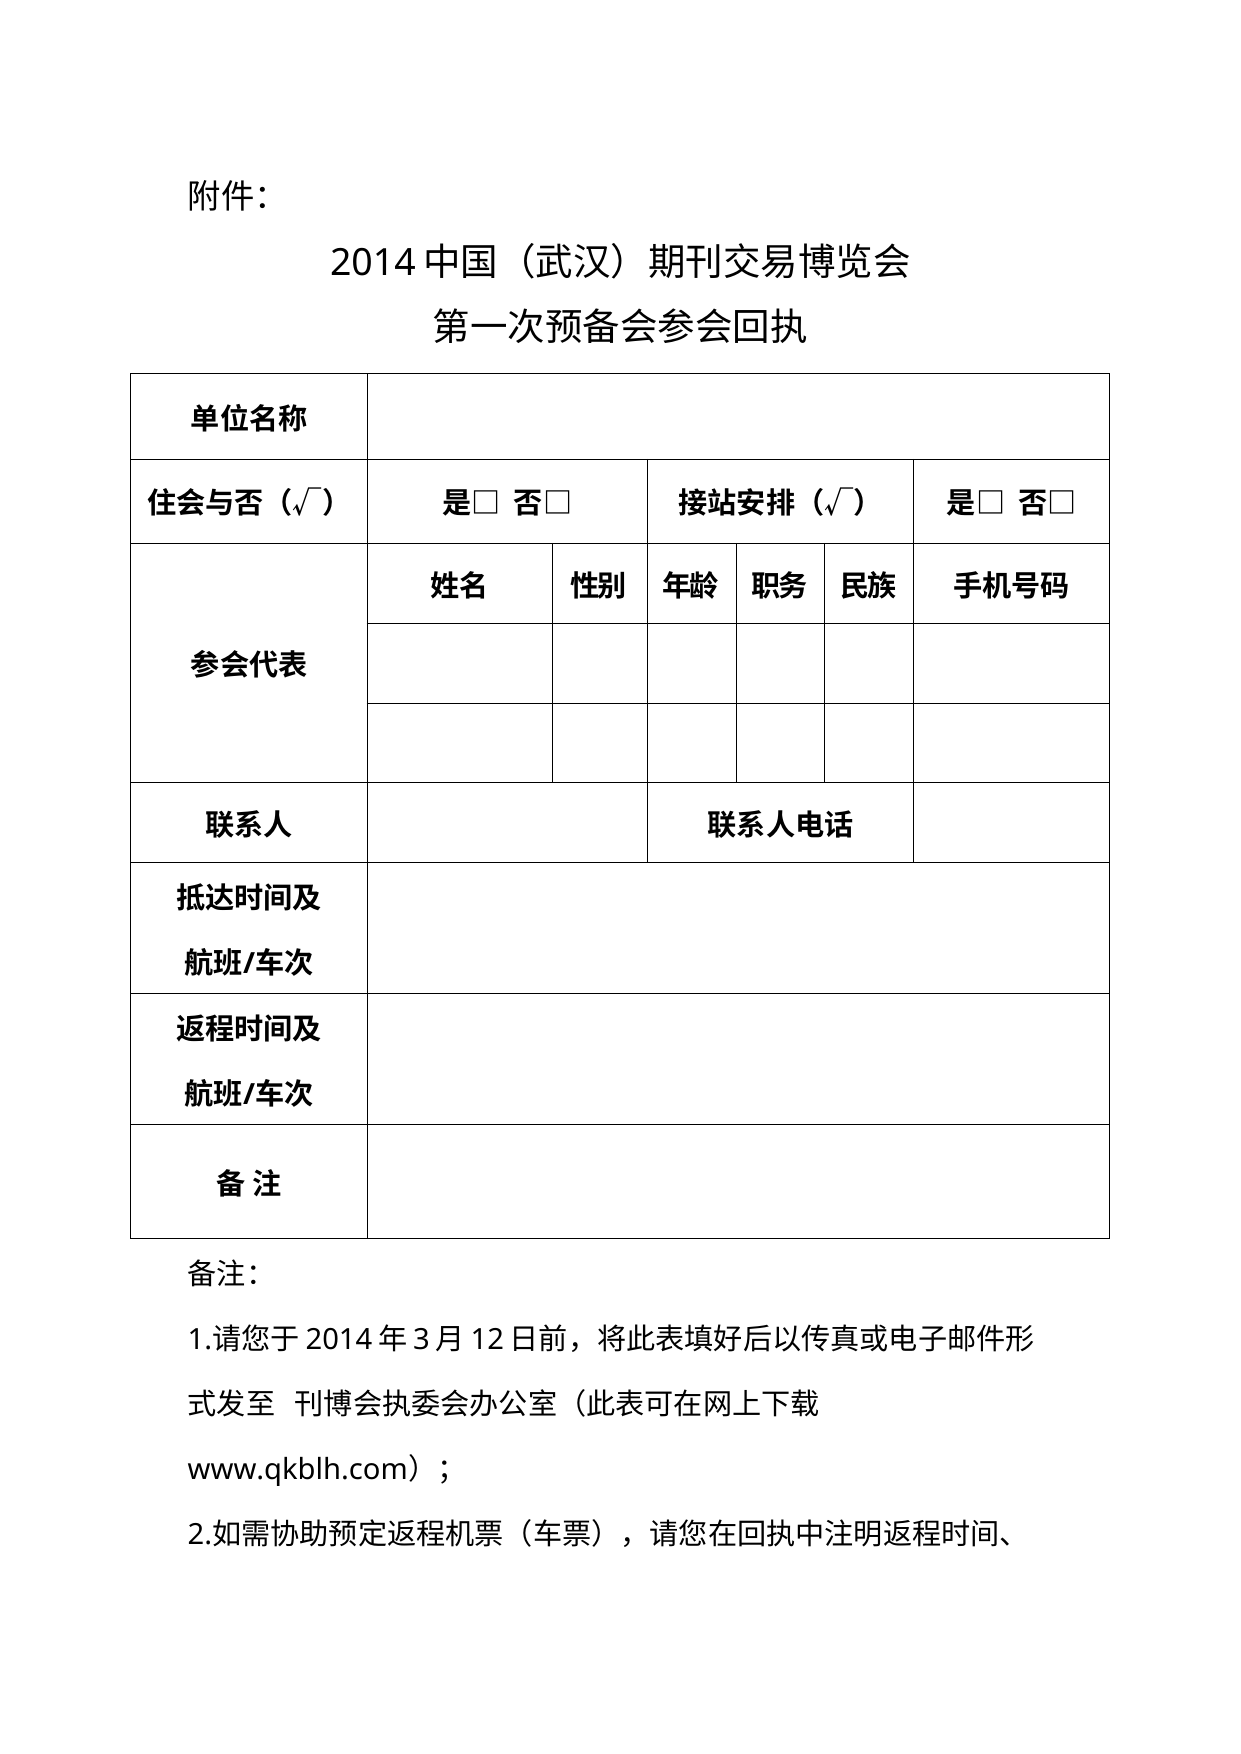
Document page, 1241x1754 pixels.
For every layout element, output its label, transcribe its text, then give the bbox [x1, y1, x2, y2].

table_cell [648, 704, 736, 782]
table_cell [368, 863, 1109, 993]
table_cell 姓名 [368, 544, 552, 623]
table_cell [825, 624, 913, 702]
table_cell [737, 624, 824, 702]
table_cell [553, 624, 647, 702]
table_cell [914, 704, 1109, 782]
text 附件： [187, 162, 1053, 227]
table_cell [368, 624, 552, 702]
table_cell 备 注 [131, 1125, 367, 1238]
table_cell [737, 704, 824, 782]
table_cell 联系人 [131, 783, 367, 862]
table_cell 年龄 [648, 544, 736, 623]
table_cell [553, 704, 647, 782]
table_cell [914, 783, 1109, 862]
table_cell 职务 [737, 544, 824, 623]
table_cell 是□ 否□ [914, 460, 1109, 543]
table_cell [368, 1125, 1109, 1238]
table_cell 抵达时间及 航班/车次 [131, 863, 367, 993]
table_cell 联系人电话 [648, 783, 913, 862]
table_cell [368, 994, 1109, 1124]
text 备注： [187, 1239, 1053, 1304]
list 请您于2014年3月12日前，将此表填好后以传真或电子邮件形式发至 刊博会执委会办公室（此表可在网上下载www.qkblh.com）； [187, 1304, 1053, 1499]
table_cell [648, 624, 736, 702]
table_cell [368, 704, 552, 782]
table_cell 住会与否（√） [131, 460, 367, 543]
table_cell 返程时间及 航班/车次 [131, 994, 367, 1124]
table_cell 手机号码 [914, 544, 1109, 623]
table_cell 民族 [825, 544, 913, 623]
table_cell [914, 624, 1109, 702]
table_cell 参会代表 [131, 544, 367, 782]
table_cell 接站安排（√） [648, 460, 913, 543]
table_cell [825, 704, 913, 782]
table_cell 性别 [553, 544, 647, 623]
table_header [368, 374, 1109, 459]
table_header 单位名称 [131, 374, 367, 459]
table_cell [368, 783, 647, 862]
text 2014中国（武汉）期刊交易博览会 [187, 227, 1053, 292]
text 第一次预备会参会回执 [187, 292, 1053, 357]
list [187, 1499, 1053, 1564]
table_cell 是□ 否□ [368, 460, 647, 543]
